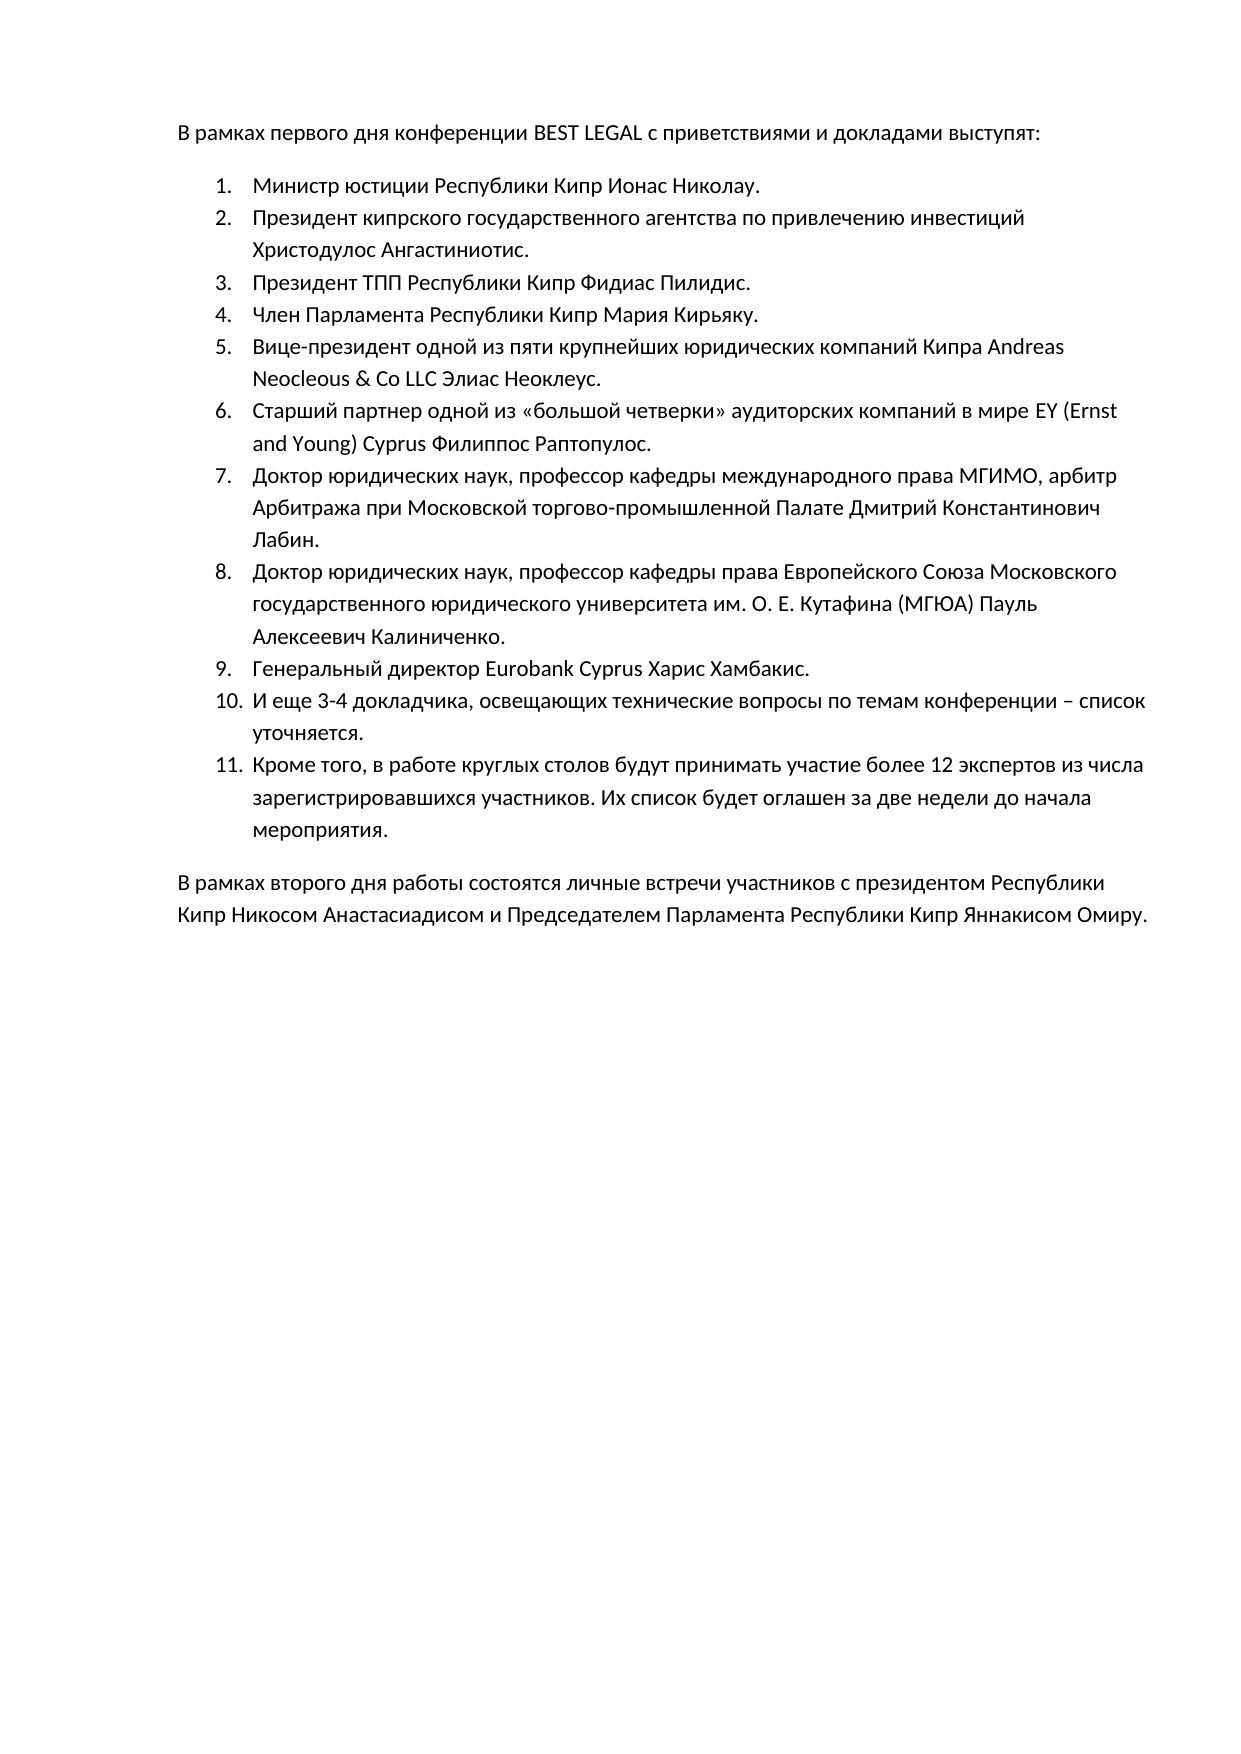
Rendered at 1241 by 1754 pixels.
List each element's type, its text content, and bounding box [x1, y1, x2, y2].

list И еще 3-4 докладчика, освещающих технические вопросы по темам конференции – список уточняется. [215, 686, 1152, 746]
list Президент ТПП Республики Кипр Фидиас Пилидис. [215, 268, 1152, 296]
list Президент кипрского государственного агентства по привлечению инвестиций Христодулос Ангастиниотис. [215, 203, 1152, 263]
list Старший партнер одной из «большой четверки» аудиторских компаний в мире EY (Ernst and Young) Cyprus Филиппос Раптопулос. [215, 396, 1152, 457]
list Доктор юридических наук, профессор кафедры права Европейского Союза Московского государственного юридического университета им. О. Е. Кутафина (МГЮА) Пауль Алексеевич Калиниченко. [215, 557, 1152, 650]
list Кроме того, в работе круглых столов будут принимать участие более 12 экспертов из числа зарегистрировавшихся участников. Их список будет оглашен за две недели до начала мероприятия. [215, 751, 1152, 843]
list Генеральный директор Eurobank Cyprus Харис Хамбакис. [215, 654, 1152, 682]
text В рамках первого дня конференции BEST LEGAL с приветствиями и докладами выступят: [177, 118, 1152, 146]
list Доктор юридических наук, профессор кафедры международного права МГИМО, арбитр Арбитража при Московской торгово-промышленной Палате Дмитрий Константинович Лабин. [215, 461, 1152, 553]
list Вице-президент одной из пяти крупнейших юридических компаний Кипра Andreas Neocleous & Co LLC Элиас Неоклеус. [215, 332, 1152, 392]
text В рамках второго дня работы состоятся личные встречи участников с президентом Республики Кипр Никосом Анастасиадисом и Председателем Парламента Республики Кипр Яннакисом Омиру. [177, 868, 1152, 928]
list Министр юстиции Республики Кипр Ионас Николау. [215, 171, 1152, 199]
list Член Парламента Республики Кипр Мария Кирьяку. [215, 300, 1152, 328]
